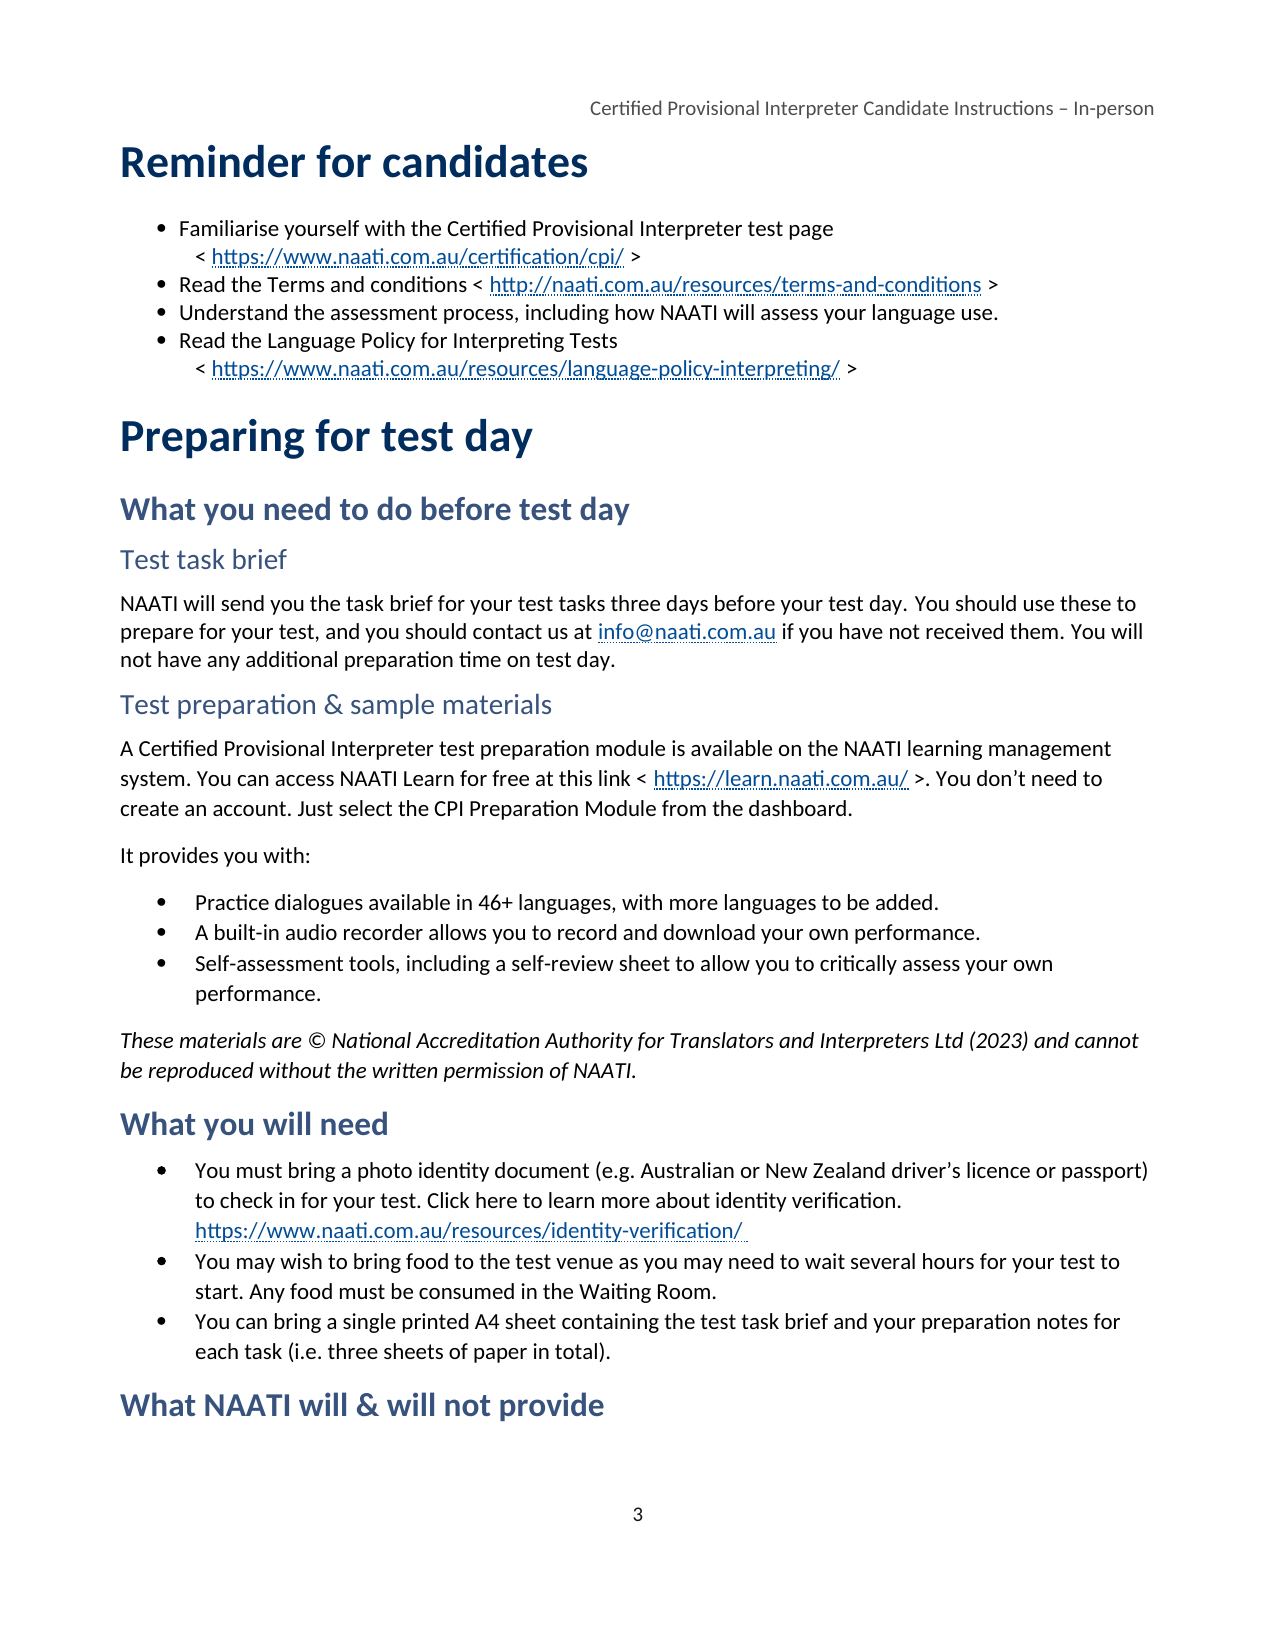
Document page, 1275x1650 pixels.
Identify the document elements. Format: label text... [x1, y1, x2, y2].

list You can bring a single printed A4 sheet containing the test task brief and your preparation notes for each task (i.e. three sheets of paper in total). [157, 1307, 1155, 1365]
text These materials are © National Accreditation Authority for Translators and Interpreters Ltd (2023) and cannot be reproduced without the written permission of NAATI. [120, 1026, 1155, 1084]
subtitle What you will need [120, 1103, 1155, 1144]
subtitle What NAATI will & will not provide [120, 1384, 1155, 1425]
list You must bring a photo identity document (e.g. Australian or New Zealand driver’s licence or passport) to check in for your test. Click here to learn more about identity verification. https://www.naati.com.au/resources/identity-verification/ [157, 1156, 1155, 1244]
text It provides you with: [120, 841, 1155, 869]
text NAATI will send you the task brief for your test tasks three days before your test day. You should use these to prepare for your test, and you should contact us at info@naati.com.au if you have not received them. You will not have any additional preparation time on test day. [120, 589, 1155, 673]
subtitle Preparing for test day [120, 407, 1155, 463]
subtitle What you need to do before test day [120, 488, 1155, 529]
list Read the Terms and conditions < http://naati.com.au/resources/terms-and-conditions > [157, 270, 1155, 298]
list Understand the assessment process, including how NAATI will assess your language use. [157, 298, 1155, 326]
subtitle Reminder for candidates [120, 133, 1155, 189]
list Self-assessment tools, including a self-review sheet to allow you to critically assess your own performance. [157, 949, 1155, 1007]
list You may wish to bring food to the test venue as you may need to wait several hours for your test to start. Any food must be consumed in the Waiting Room. [157, 1247, 1155, 1305]
list A built-in audio recorder allows you to record and download your own performance. [157, 918, 1155, 947]
list Familiarise yourself with the Certified Provisional Interpreter test page < https://www.naati.com.au/certification/cpi/ > [157, 214, 1155, 270]
subtitle Test preparation & sample materials [120, 686, 1155, 722]
text A Certified Provisional Interpreter test preparation module is available on the NAATI learning management system. You can access NAATI Learn for free at this link < https://learn.naati.com.au/ >. You don’t need to create an account. Just select the CPI Preparation Module from the dashboard. [120, 734, 1155, 823]
list Read the Language Policy for Interpreting Tests < https://www.naati.com.au/resources/language-policy-interpreting/ > [157, 326, 1155, 382]
list Practice dialogues available in 46+ languages, with more languages to be added. [157, 888, 1155, 916]
subtitle Test task brief [120, 541, 1155, 577]
